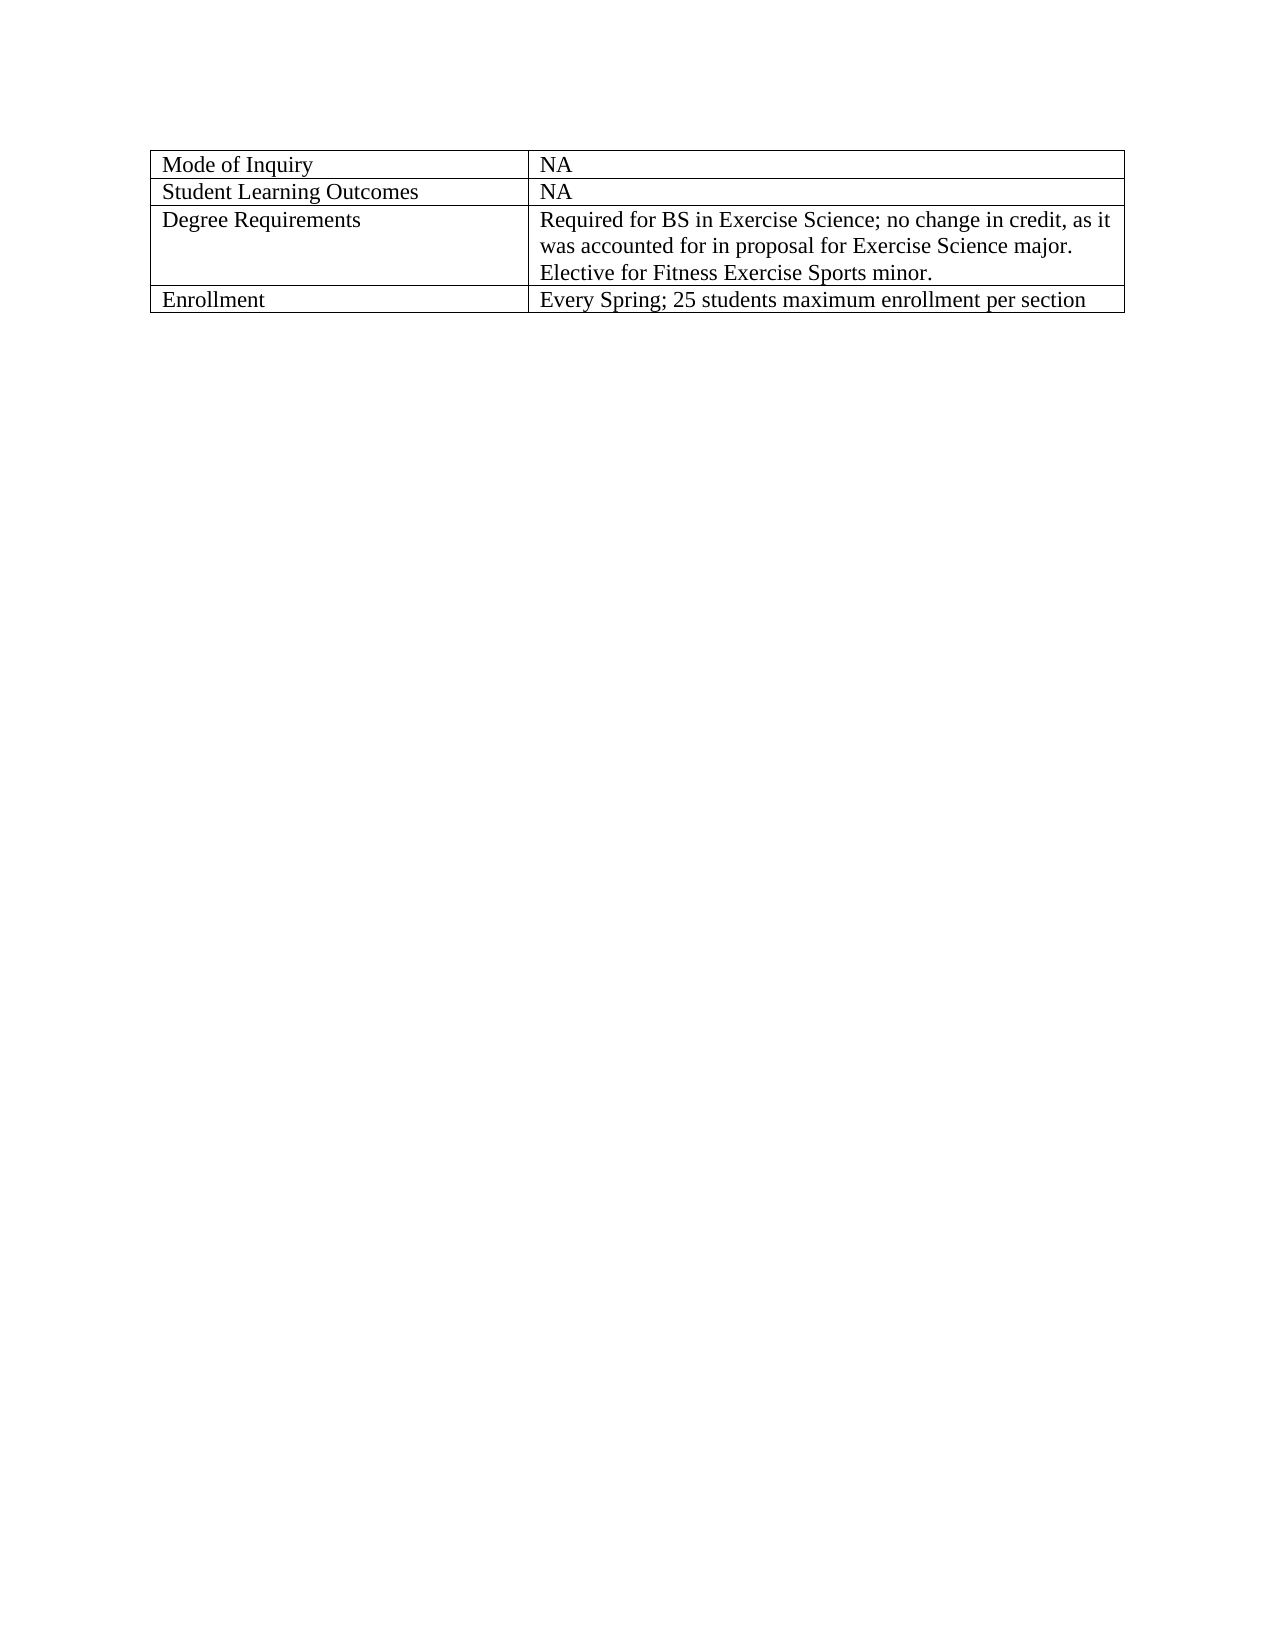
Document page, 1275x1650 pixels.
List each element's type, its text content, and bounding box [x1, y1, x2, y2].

table_cell Degree Requirements [151, 206, 528, 285]
table_cell Student Learning Outcomes [151, 179, 528, 205]
table_cell Every Spring; 25 students maximum enrollment per section [529, 286, 1124, 312]
table_cell NA [529, 151, 1124, 177]
table_cell Enrollment [151, 286, 528, 312]
table_cell Required for BS in Exercise Science; no change in credit, as it was accounted for in proposal for Exercise Science major. Elective for Fitness Exercise Sports minor. [529, 206, 1124, 285]
table_cell Mode of Inquiry [151, 151, 528, 177]
table_cell NA [529, 179, 1124, 205]
